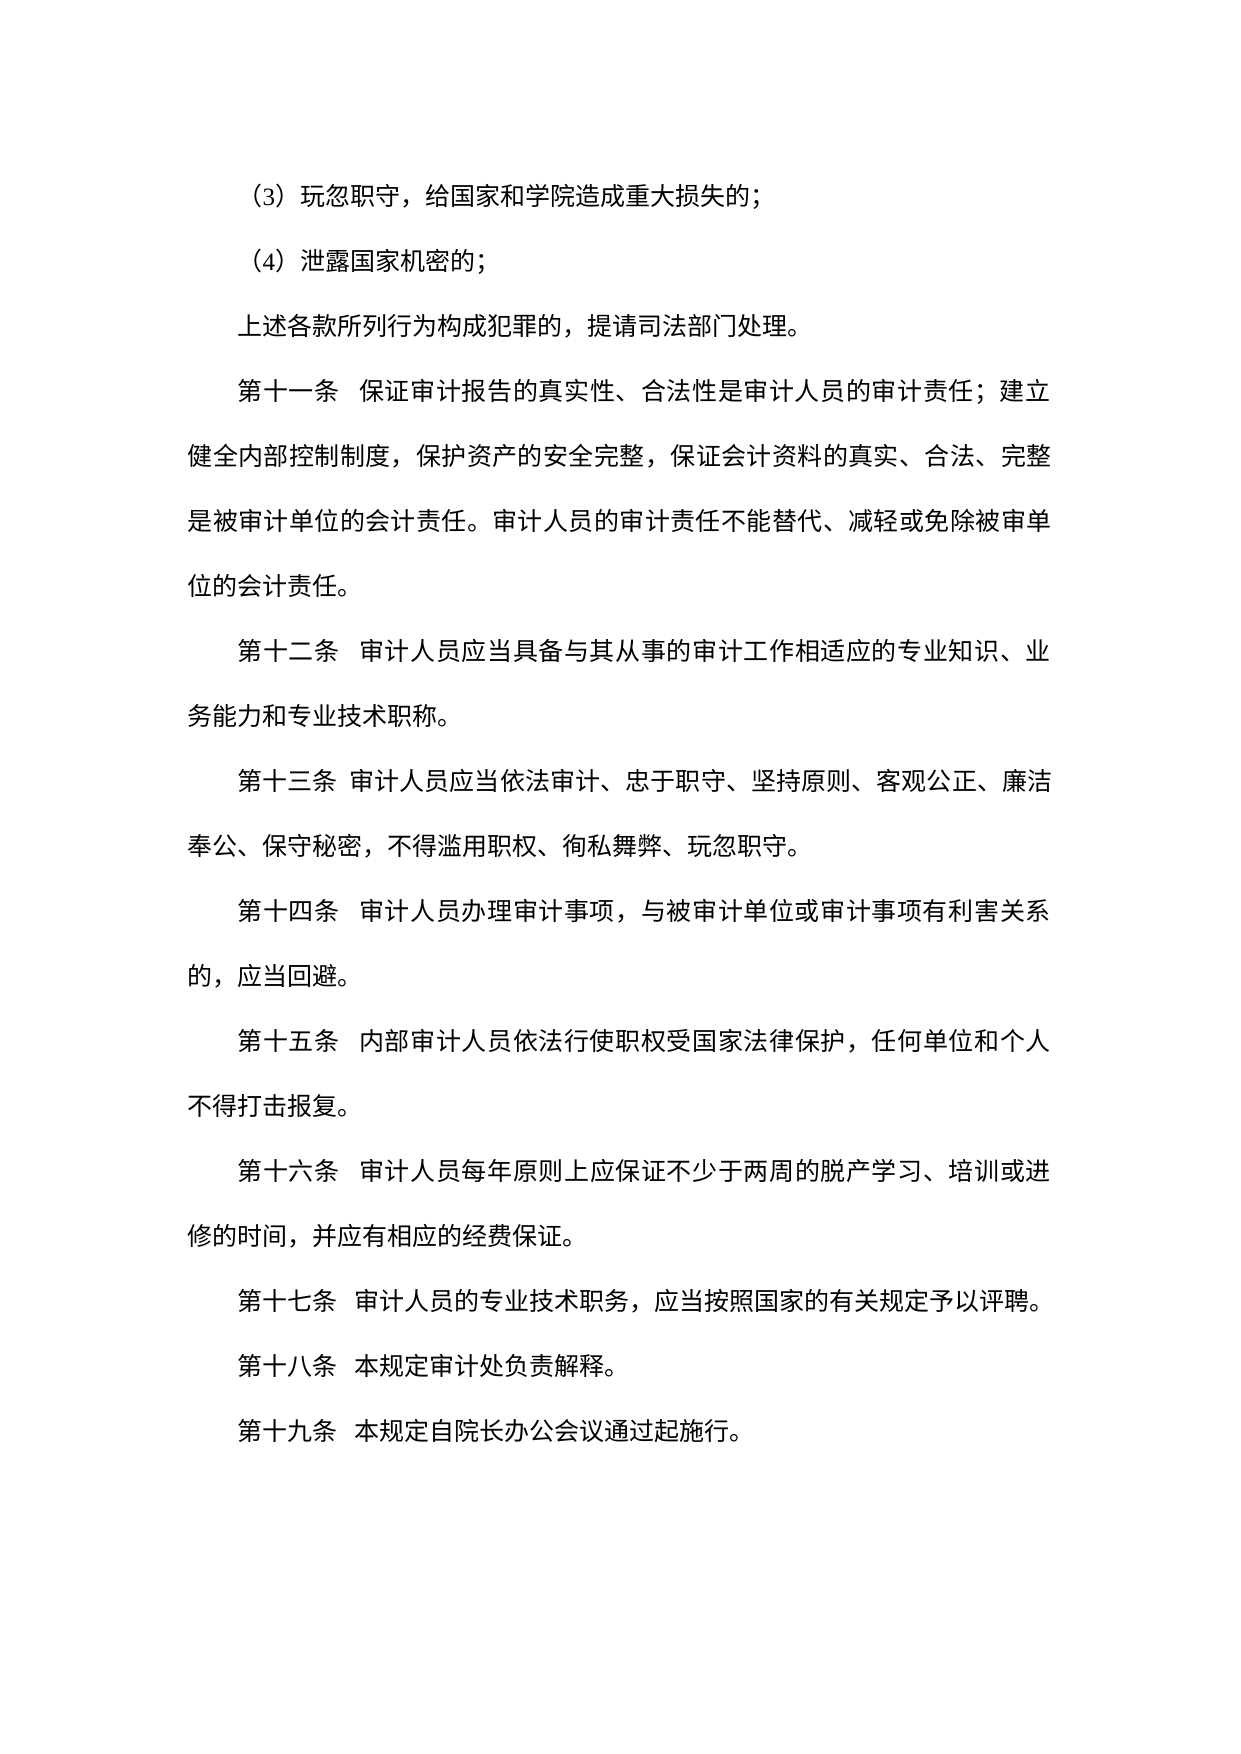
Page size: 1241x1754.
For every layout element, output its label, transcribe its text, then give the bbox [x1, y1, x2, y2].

text 第十一条 保证审计报告的真实性、合法性是审计人员的审计责任；建立健全内部控制制度，保护资产的安全完整，保证会计资料的真实、合法、完整是被审计单位的会计责任。审计人员的审计责任不能替代、减轻或免除被审单位的会计责任。 [187, 357, 1053, 617]
text 第十二条 审计人员应当具备与其从事的审计工作相适应的专业知识、业务能力和专业技术职称。 [187, 617, 1053, 747]
text （3）玩忽职守，给国家和学院造成重大损失的； [187, 162, 1053, 227]
text 第十八条 本规定审计处负责解释。 [187, 1332, 1053, 1397]
text 第十五条 内部审计人员依法行使职权受国家法律保护，任何单位和个人不得打击报复。 [187, 1007, 1053, 1137]
text 第十六条 审计人员每年原则上应保证不少于两周的脱产学习、培训或进修的时间，并应有相应的经费保证。 [187, 1137, 1053, 1267]
text 第十九条 本规定自院长办公会议通过起施行。 [187, 1397, 1053, 1462]
text 第十七条 审计人员的专业技术职务，应当按照国家的有关规定予以评聘。 [187, 1267, 1053, 1332]
text 上述各款所列行为构成犯罪的，提请司法部门处理。 [187, 292, 1053, 357]
text （4）泄露国家机密的； [187, 227, 1053, 292]
text 第十四条 审计人员办理审计事项，与被审计单位或审计事项有利害关系的，应当回避。 [187, 877, 1053, 1007]
text 第十三条 审计人员应当依法审计、忠于职守、坚持原则、客观公正、廉洁奉公、保守秘密，不得滥用职权、徇私舞弊、玩忽职守。 [187, 747, 1053, 877]
